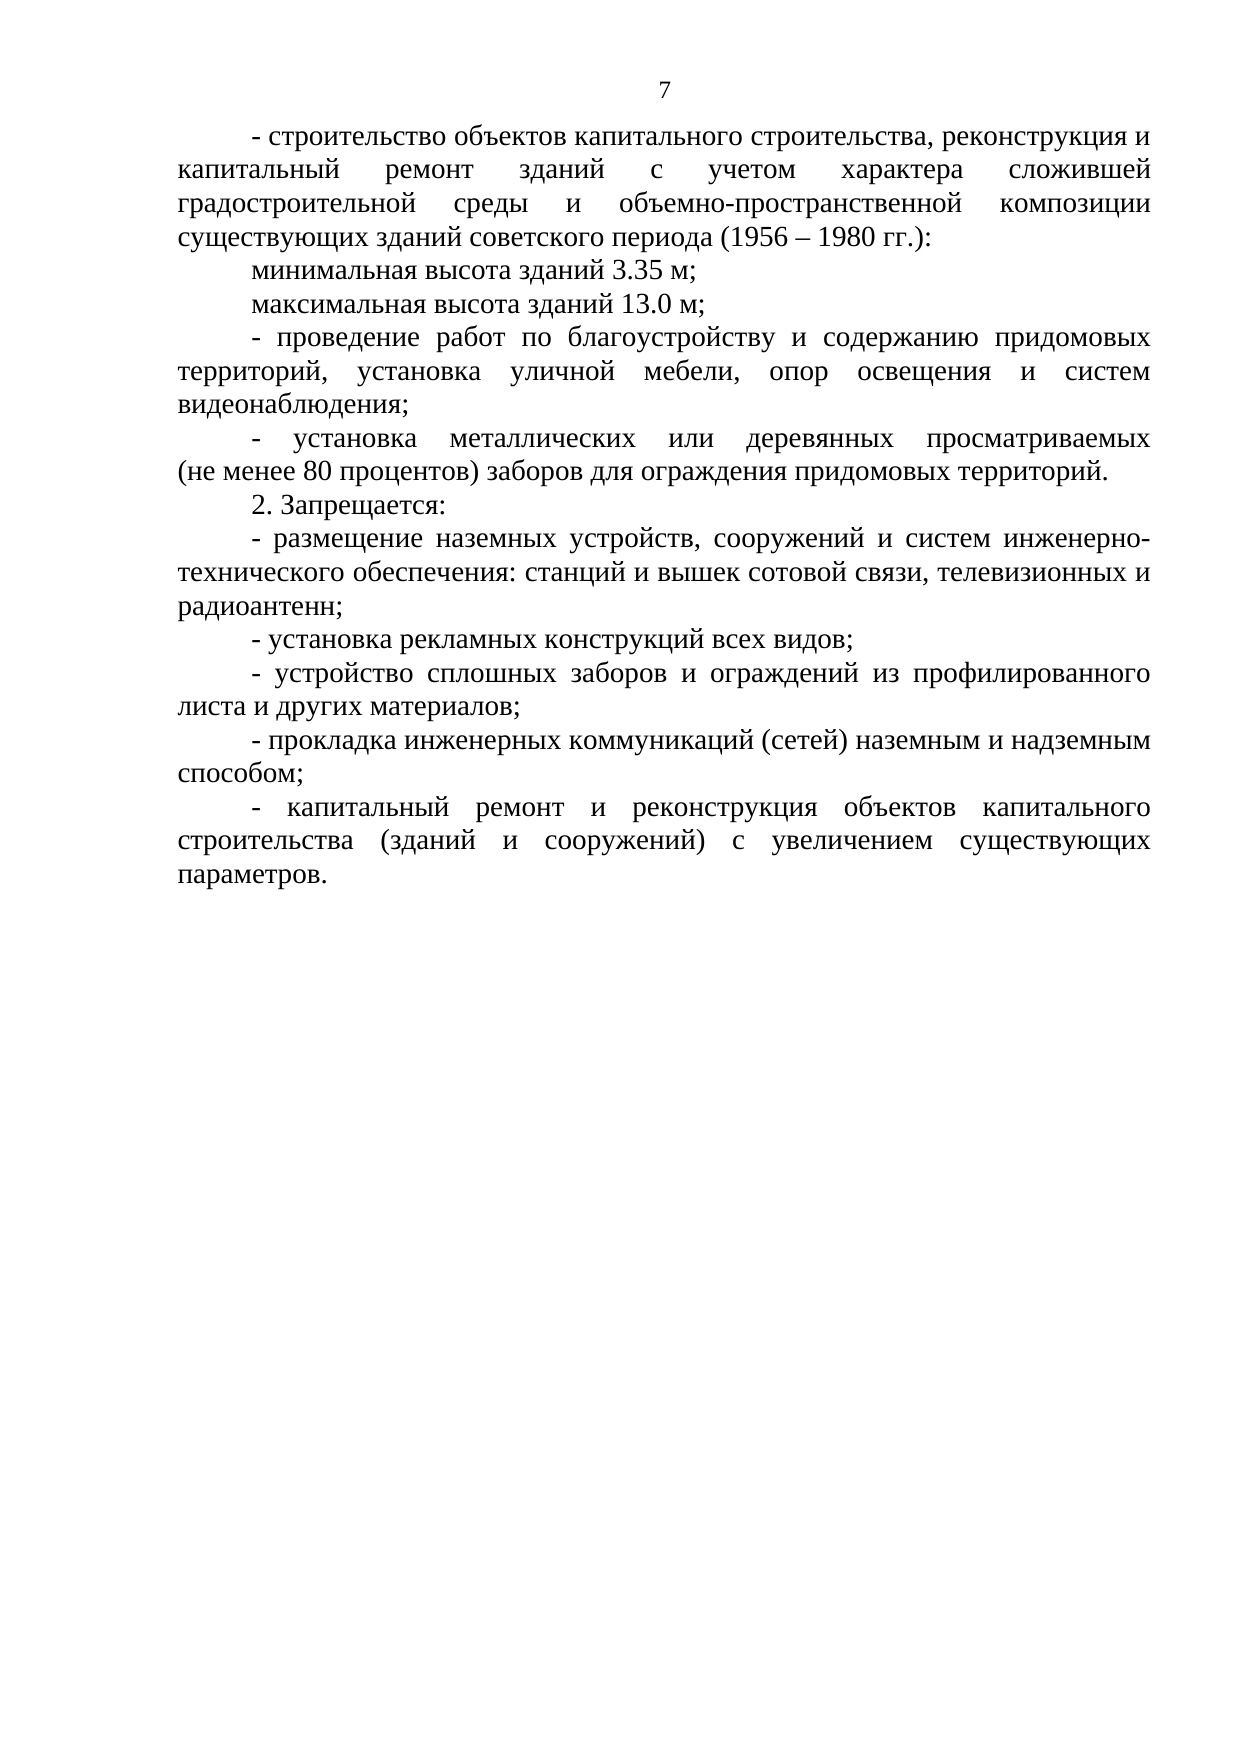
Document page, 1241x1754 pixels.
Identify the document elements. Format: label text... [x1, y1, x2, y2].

text - проведение работ по благоустройству и содержанию придомовых территорий, установка уличной мебели, опор освещения и систем видеонаблюдения; [177, 319, 1152, 420]
text 2. Запрещается: [177, 487, 1152, 521]
text - установка металлических или деревянных просматриваемых (не менее 80 процентов) заборов для ограждения придомовых территорий. [177, 420, 1152, 487]
text - прокладка инженерных коммуникаций (сетей) наземным и надземным способом; [177, 722, 1152, 789]
text - капитальный ремонт и реконструкция объектов капитального строительства (зданий и сооружений) с увеличением существующих параметров. [177, 789, 1152, 889]
text - размещение наземных устройств, сооружений и систем инженерно-технического обеспечения: станций и вышек сотовой связи, телевизионных и радиоантенн; [177, 521, 1152, 621]
text - строительство объектов капитального строительства, реконструкция и капитальный ремонт зданий с учетом характера сложившей градостроительной среды и объемно-пространственной композиции существующих зданий советского периода (1956 – 1980 гг.): [177, 118, 1152, 252]
text - устройство сплошных заборов и ограждений из профилированного листа и других материалов; [177, 655, 1152, 722]
text минимальная высота зданий 3.35 м; [177, 252, 1152, 286]
text максимальная высота зданий 13.0 м; [177, 286, 1152, 319]
text - установка рекламных конструкций всех видов; [177, 621, 1152, 655]
